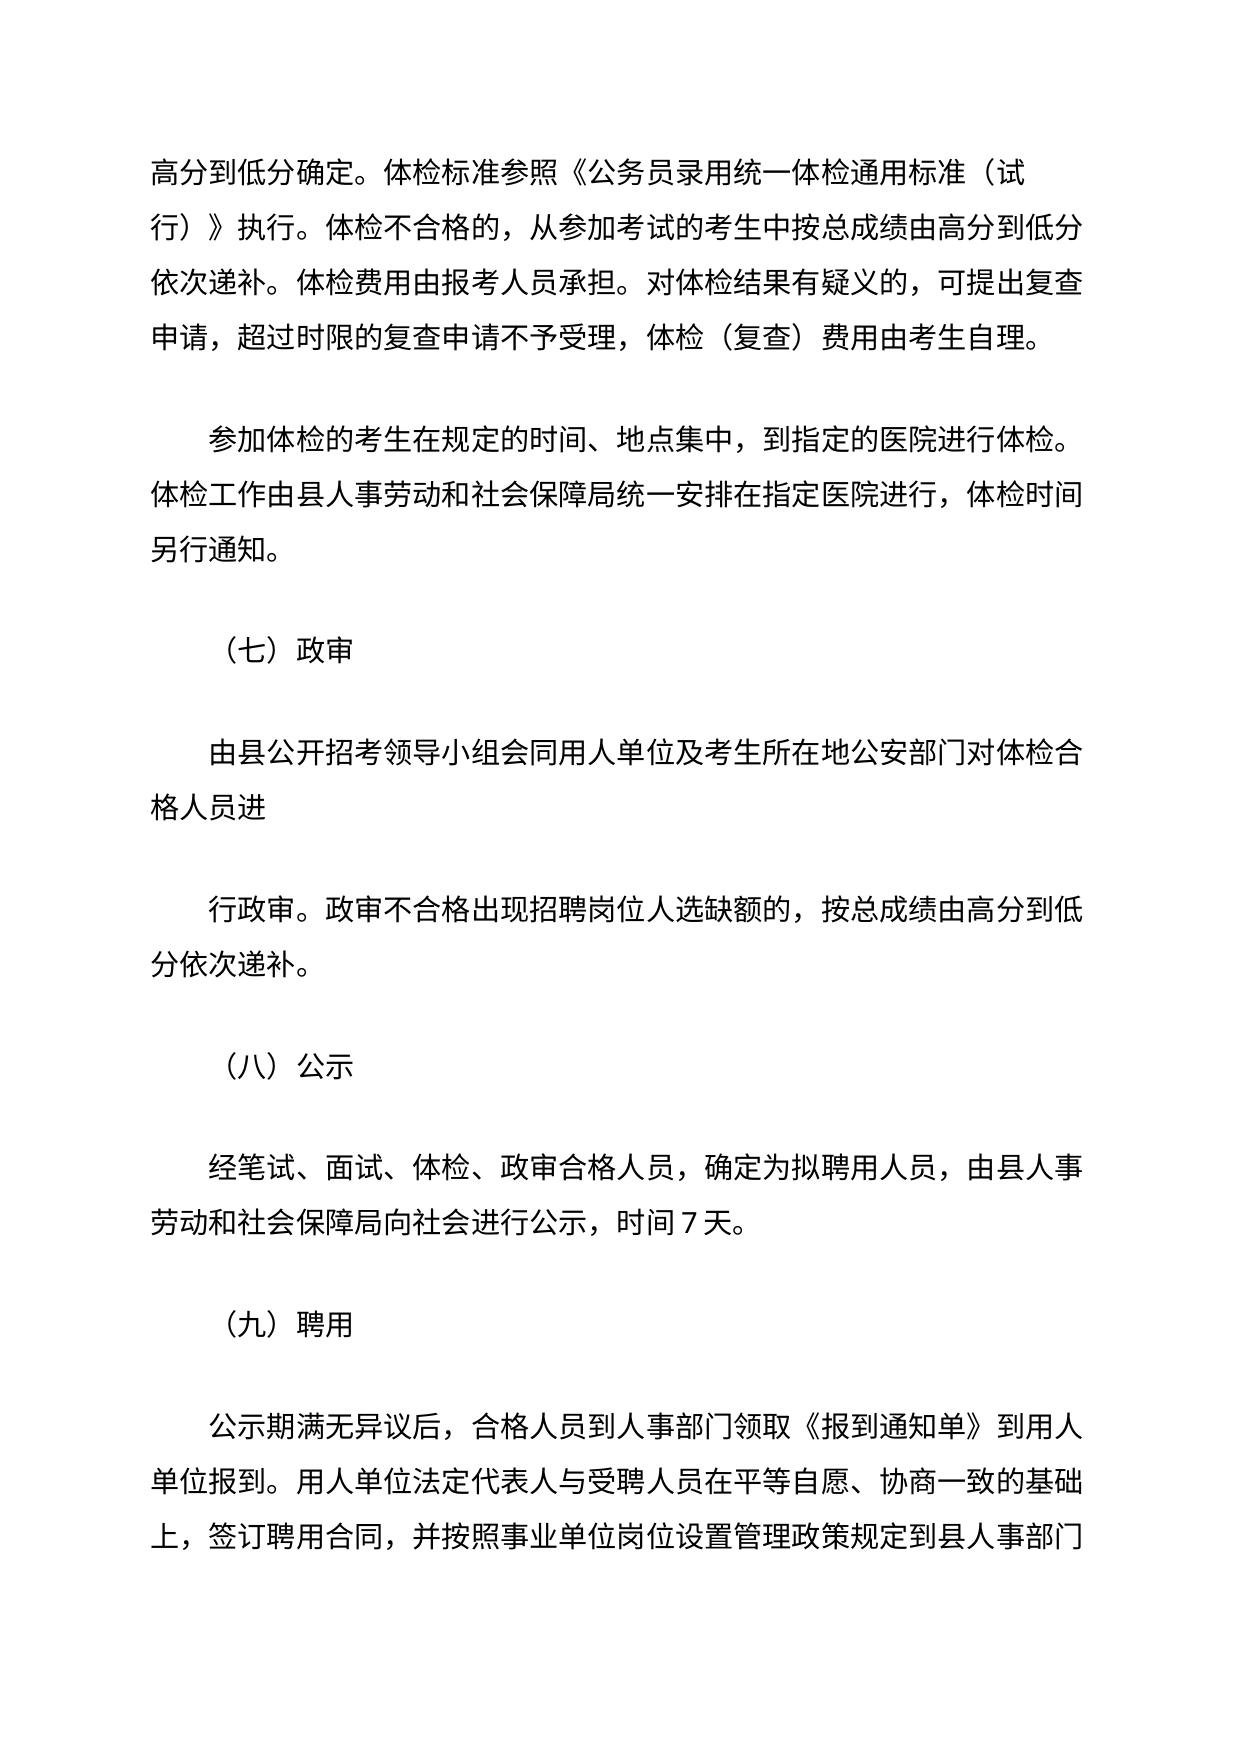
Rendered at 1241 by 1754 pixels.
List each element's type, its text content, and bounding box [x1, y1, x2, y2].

text 行政审。政审不合格出现招聘岗位人选缺额的，按总成绩由高分到低分依次递补。 [150, 886, 1090, 984]
text 由县公开招考领导小组会同用人单位及考生所在地公安部门对体检合格人员进 [150, 730, 1090, 827]
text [150, 150, 1090, 357]
text 参加体检的考生在规定的时间、地点集中，到指定的医院进行体检。体检工作由县人事劳动和社会保障局统一安排在指定医院进行，体检时间另行通知。 [150, 416, 1090, 568]
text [150, 1403, 1090, 1556]
text （八）公示 [150, 1043, 1090, 1085]
text 经笔试、面试、体检、政审合格人员，确定为拟聘用人员，由县人事劳动和社会保障局向社会进行公示，时间7天。 [150, 1145, 1090, 1242]
text （七）政审 [150, 628, 1090, 670]
text （九）聘用 [150, 1302, 1090, 1344]
